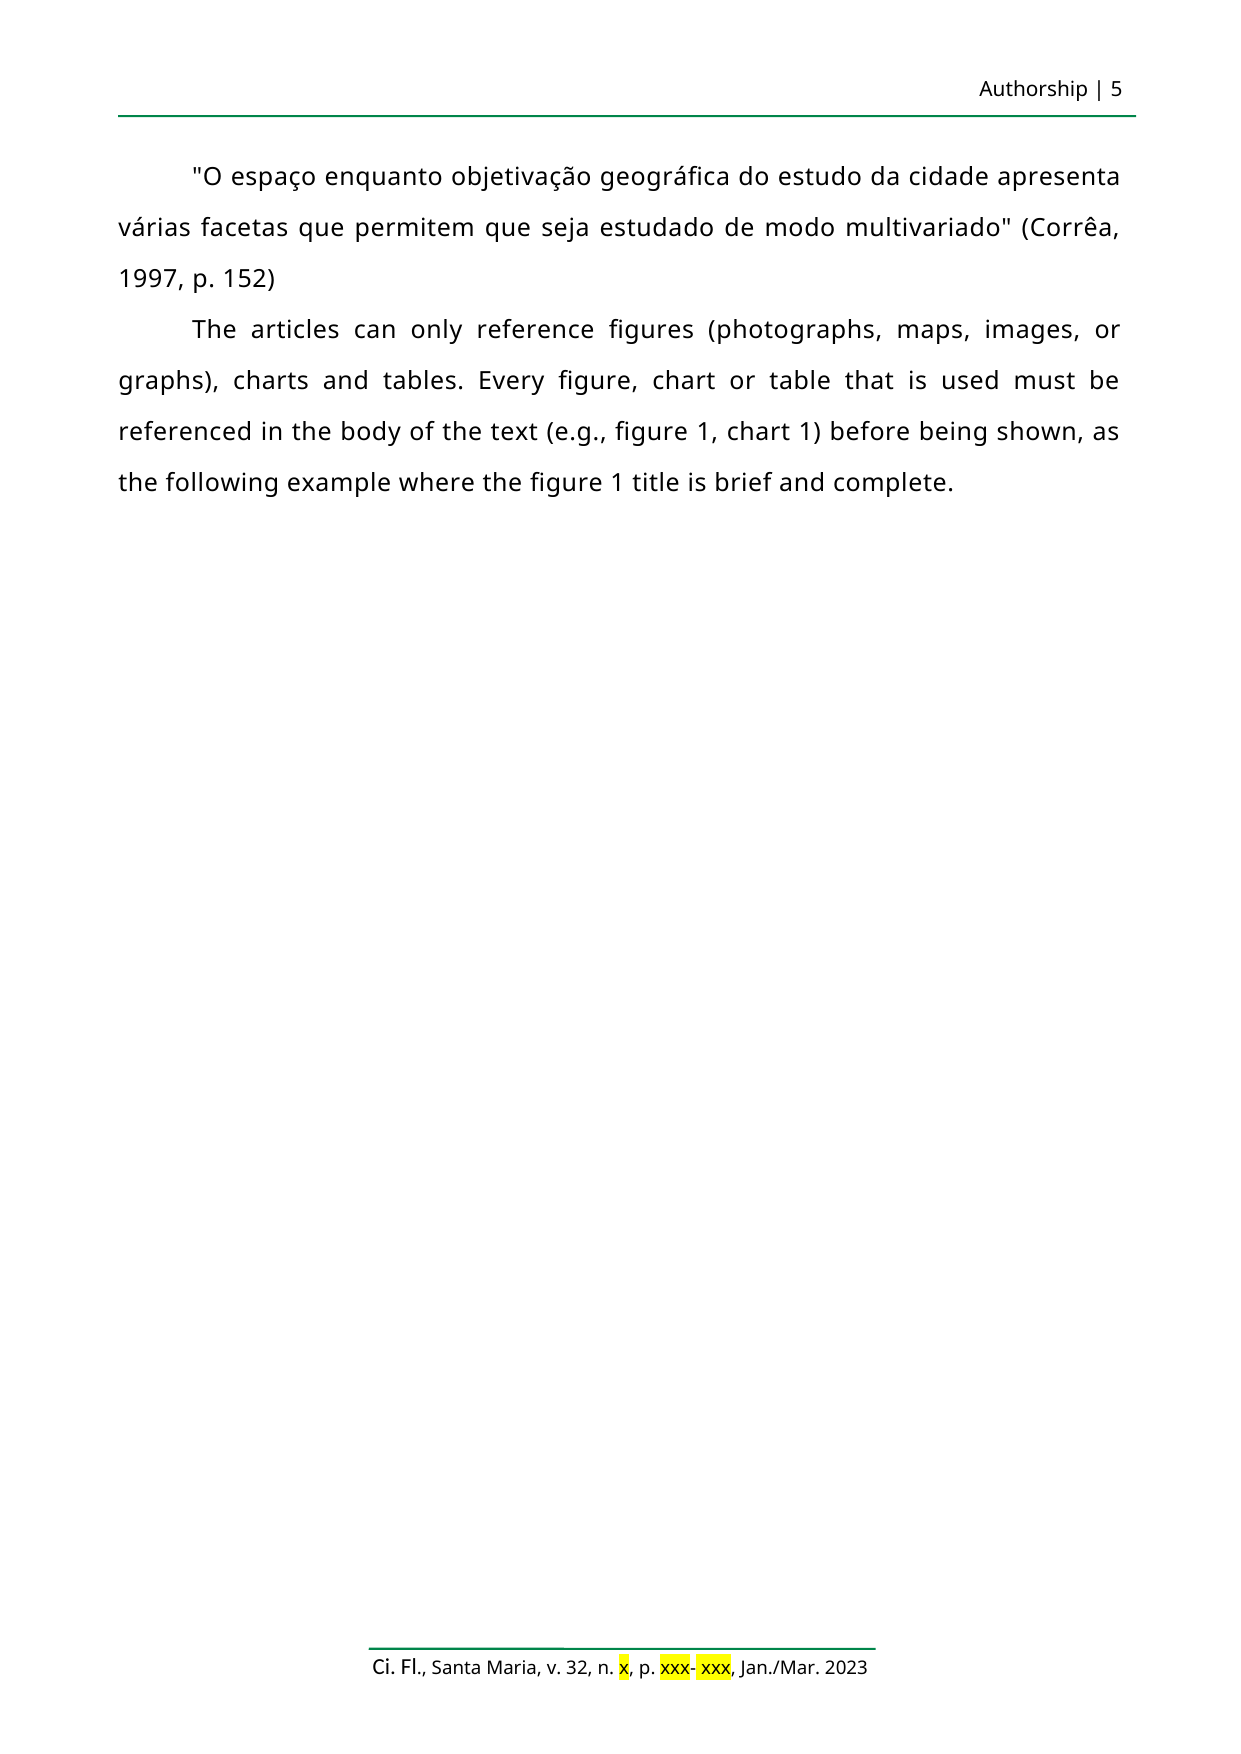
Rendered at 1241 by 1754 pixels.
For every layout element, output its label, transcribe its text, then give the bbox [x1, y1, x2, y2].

text "O espaço enquanto objetivação geográfica do estudo da cidade apresenta várias facetas que permitem que seja estudado de modo multivariado" (Corrêa, 1997, p. 152) [118, 158, 1122, 294]
text The articles can only reference figures (photographs, maps, images, or graphs), charts and tables. Every figure, chart or table that is used must be referenced in the body of the text (e.g., figure 1, chart 1) before being shown, as the following example where the figure 1 title is brief and complete. [118, 311, 1122, 499]
